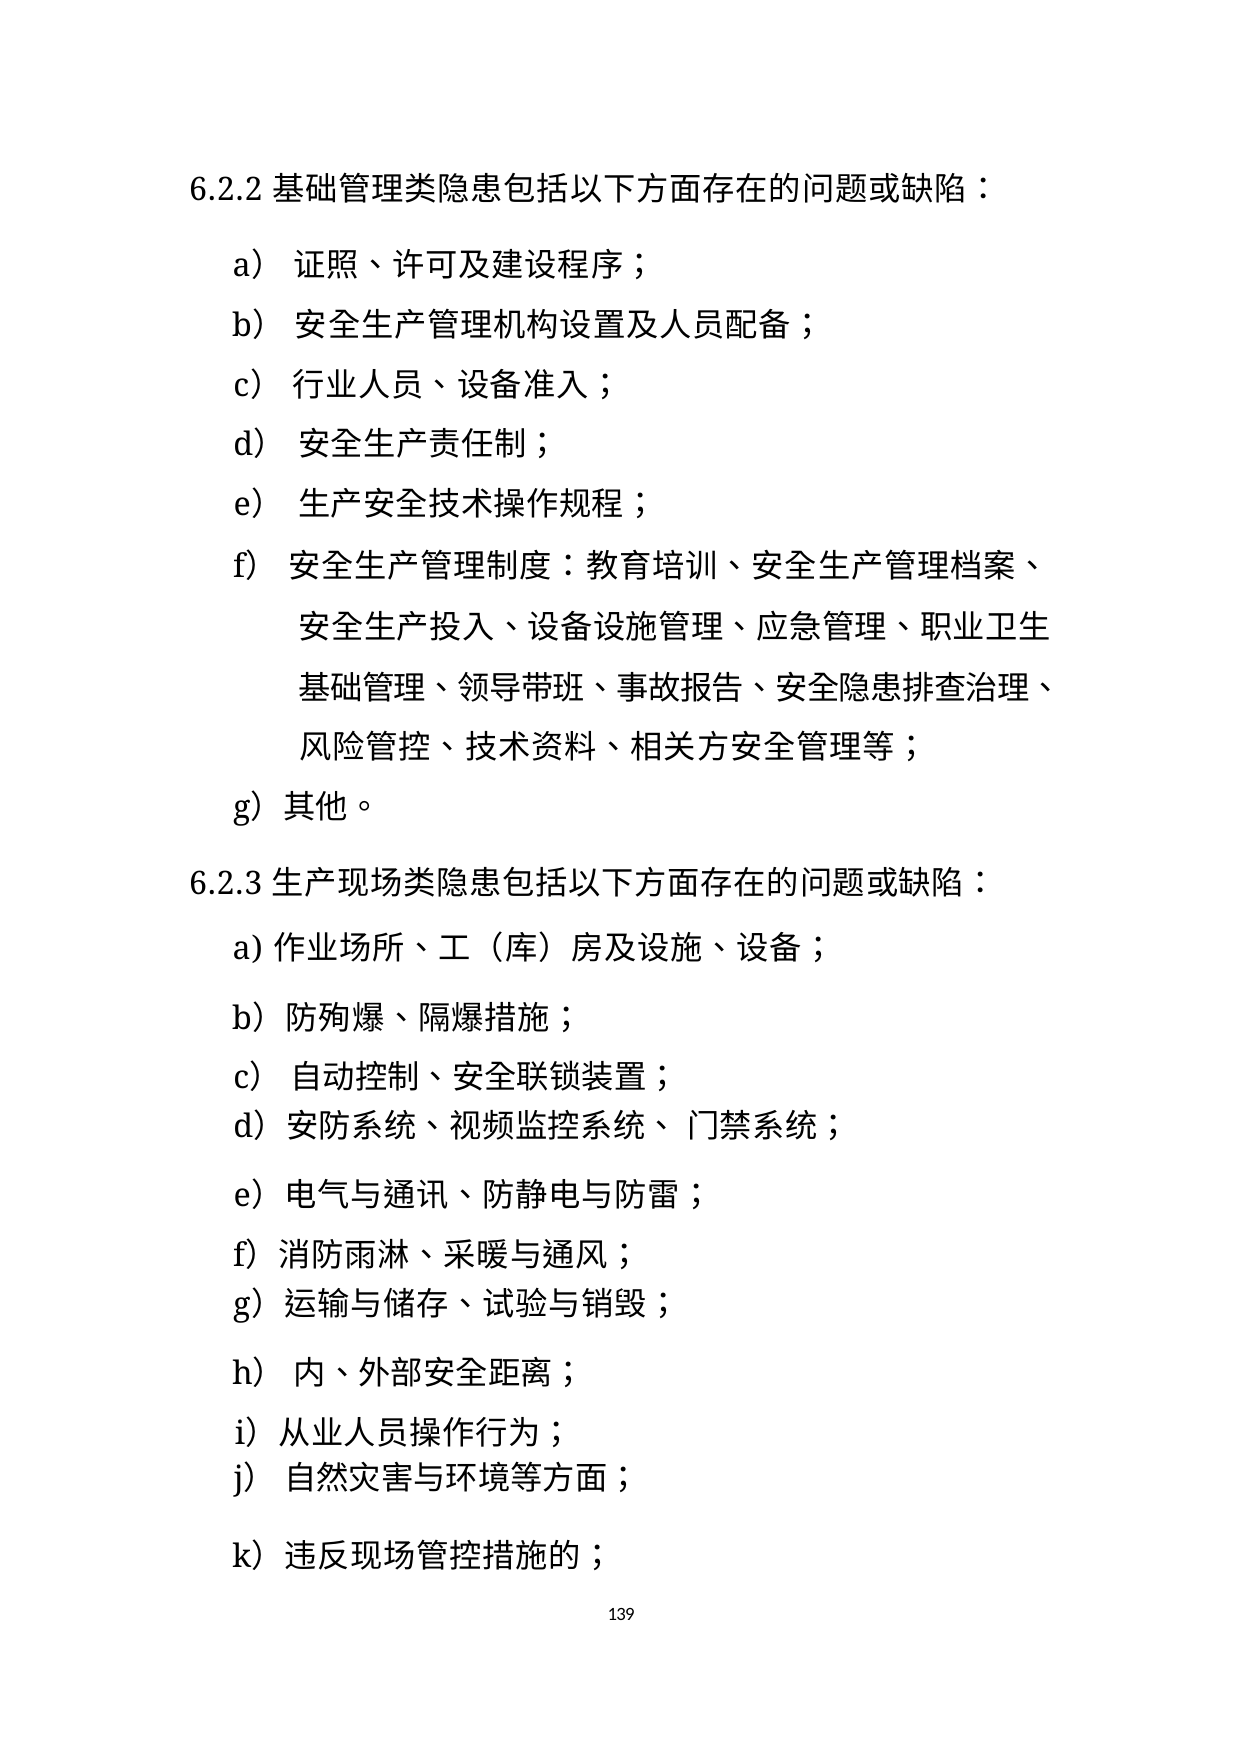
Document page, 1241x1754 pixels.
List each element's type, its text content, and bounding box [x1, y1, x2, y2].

text e）电气与通讯、防静电与防雷； [233, 1174, 1063, 1215]
text a） 证照、许可及建设程序； [232, 244, 1063, 285]
text h） 内、外部安全距离； [232, 1352, 1063, 1393]
text c） 自动控制、安全联锁装置； [233, 1056, 1063, 1097]
text d）安防系统、视频监控系统、 门禁系统； [233, 1116, 1063, 1174]
text j） 自然灾害与环境等方面； [234, 1470, 1063, 1535]
text 6.2.3 生产现场类隐患包括以下方面存在的问题或缺陷： [189, 862, 1063, 902]
text c） 行业人员、设备准入； [233, 364, 1063, 404]
text g）运输与储存、试验与销毁； [233, 1294, 1063, 1352]
text k）违反现场管控措施的； [232, 1535, 1063, 1576]
text f）消防雨淋、采暖与通风； [233, 1234, 1063, 1274]
text g）其他。 [233, 786, 1063, 826]
text e） 生产安全技术操作规程； [233, 483, 1063, 523]
text i）从业人员操作行为； [234, 1412, 1063, 1452]
text a) 作业场所、工（库）房及设施、设备； [232, 938, 1063, 997]
text 6.2.2 基础管理类隐患包括以下方面存在的问题或缺陷： [189, 168, 1063, 208]
text f） 安全生产管理制度：教育培训、安全生产管理档案、 安全生产投入、设备设施管理、应急管理、职业卫生 基础管理、领导带班、事故报告、安全隐患排查治理、 [233, 543, 1063, 709]
text b）防殉爆、隔爆措施； [232, 997, 1063, 1037]
text b） 安全生产管理机构设置及人员配备； [232, 304, 1063, 344]
text 风险管控、技术资料、相关方安全管理等； [299, 726, 1063, 766]
text d） 安全生产责任制； [233, 423, 1063, 464]
